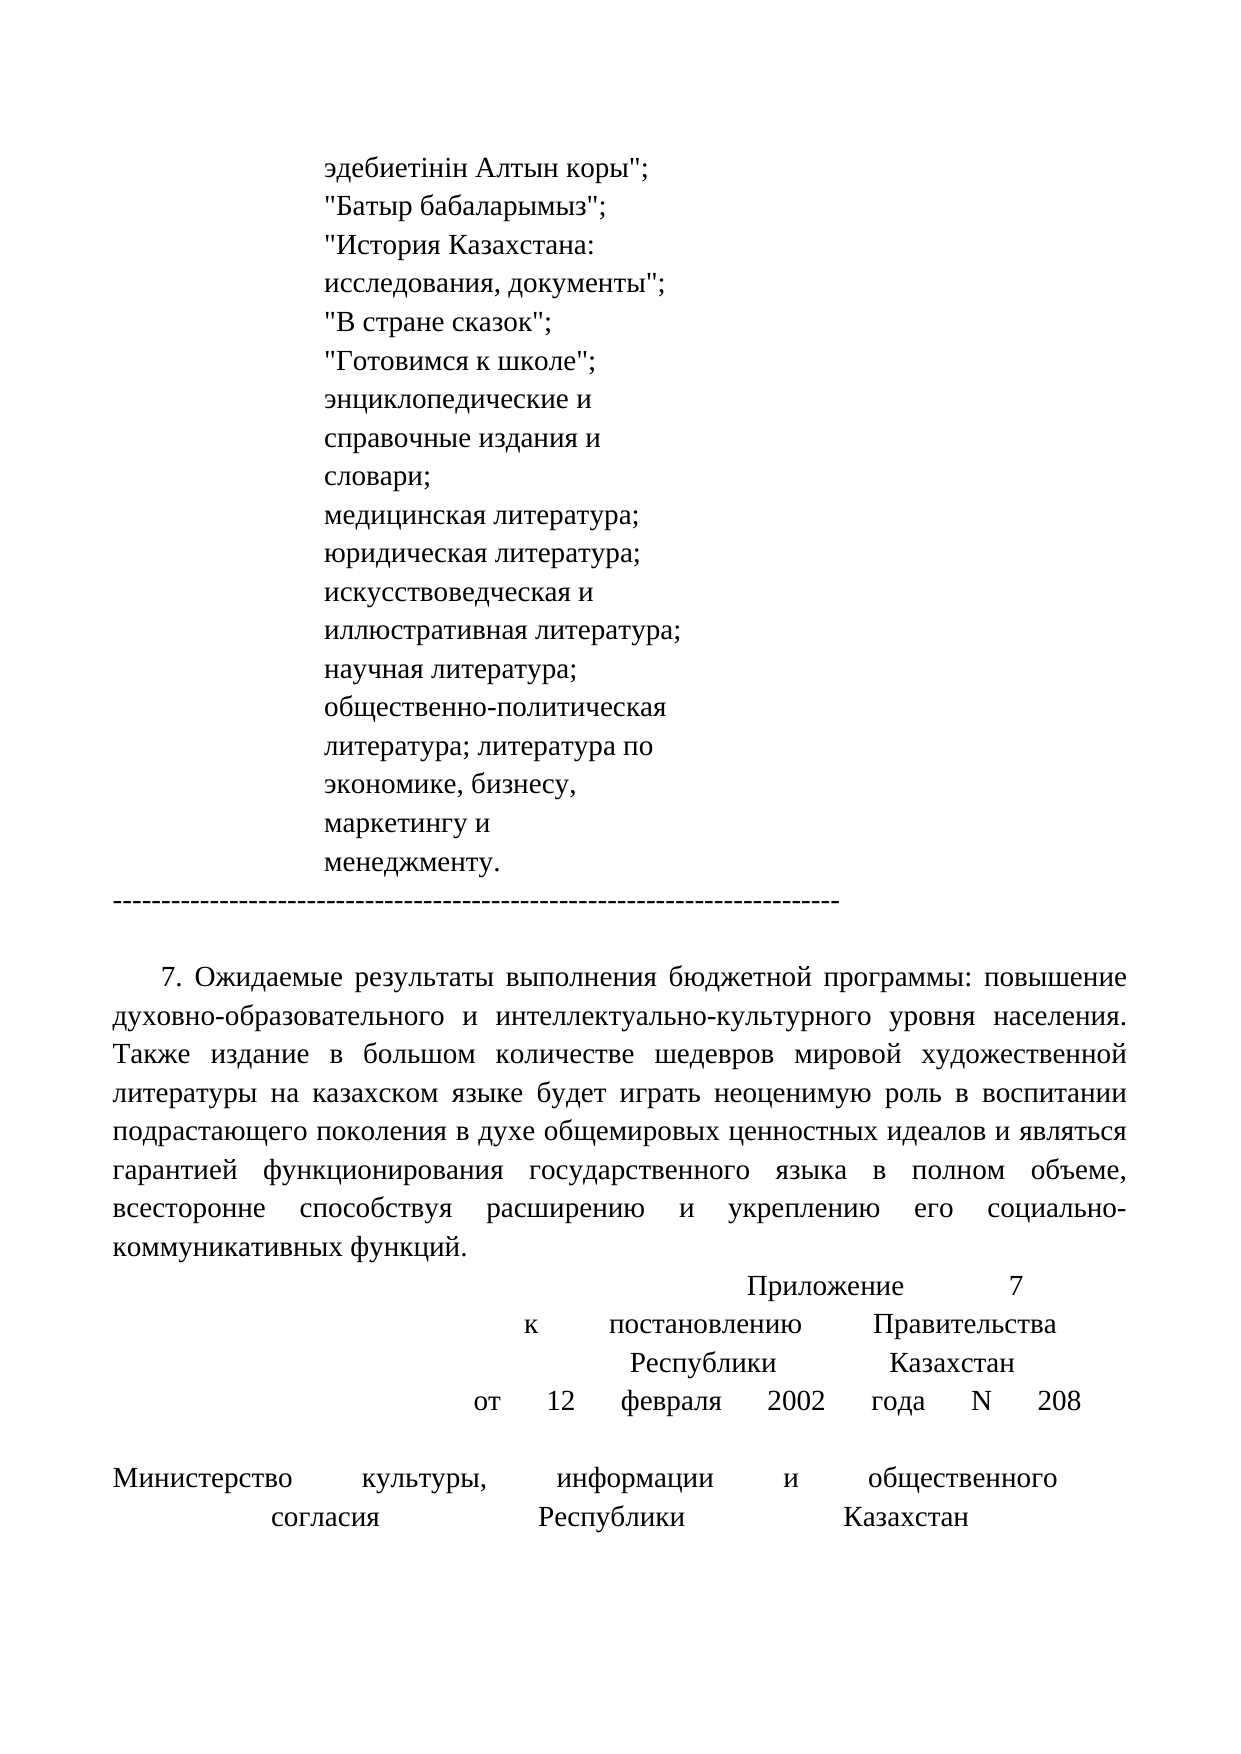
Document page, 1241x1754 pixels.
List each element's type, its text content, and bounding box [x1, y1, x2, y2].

text иллюстративная литература; [112, 612, 1128, 646]
text медицинская литература; [112, 497, 1128, 530]
text "В стране сказок"; [112, 304, 1128, 338]
text искусствоведческая и [112, 574, 1128, 607]
text экономике, бизнесу, [112, 767, 1128, 800]
text маркетингу и [112, 805, 1128, 839]
text научная литература; [112, 651, 1128, 684]
text общественно-политическая [112, 689, 1128, 723]
text --------------------------------------------------------------------------- [112, 882, 1128, 954]
text "История Казахстана: [112, 227, 1128, 261]
text "Батыр бабаларымыз"; [112, 188, 1128, 222]
text литература; литература по [112, 728, 1128, 762]
text эдебиетiнiн Алтын коры"; [112, 150, 1128, 183]
text энциклопедические и [112, 381, 1128, 415]
text словари; [112, 458, 1128, 492]
text юридическая литература; [112, 535, 1128, 569]
text менеджменту. [112, 844, 1128, 877]
text "Готовимся к школе"; [112, 343, 1128, 376]
text исследования, документы"; [112, 266, 1128, 299]
text 7. Ожидаемые результаты выполнения бюджетной программы: повышение духовно-образовательного и интеллектуально-культурного уровня населения. Также издание в большом количестве шедевров мировой художественной литературы на казахском языке будет играть неоценимую роль в воспитании подрастающего поколения в духе общемировых ценностных идеалов и являться гарантией функционирования государственного языка в полном объеме, всесторонне способствуя расширению и укреплению его социально- коммуникативных функций. [112, 959, 1128, 1263]
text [112, 1460, 1128, 1532]
text справочные издания и [112, 420, 1128, 453]
text Приложение 7 к постановлению Правительства Республики Казахстан от 12 февраля 2002 года N 208 [112, 1268, 1128, 1455]
